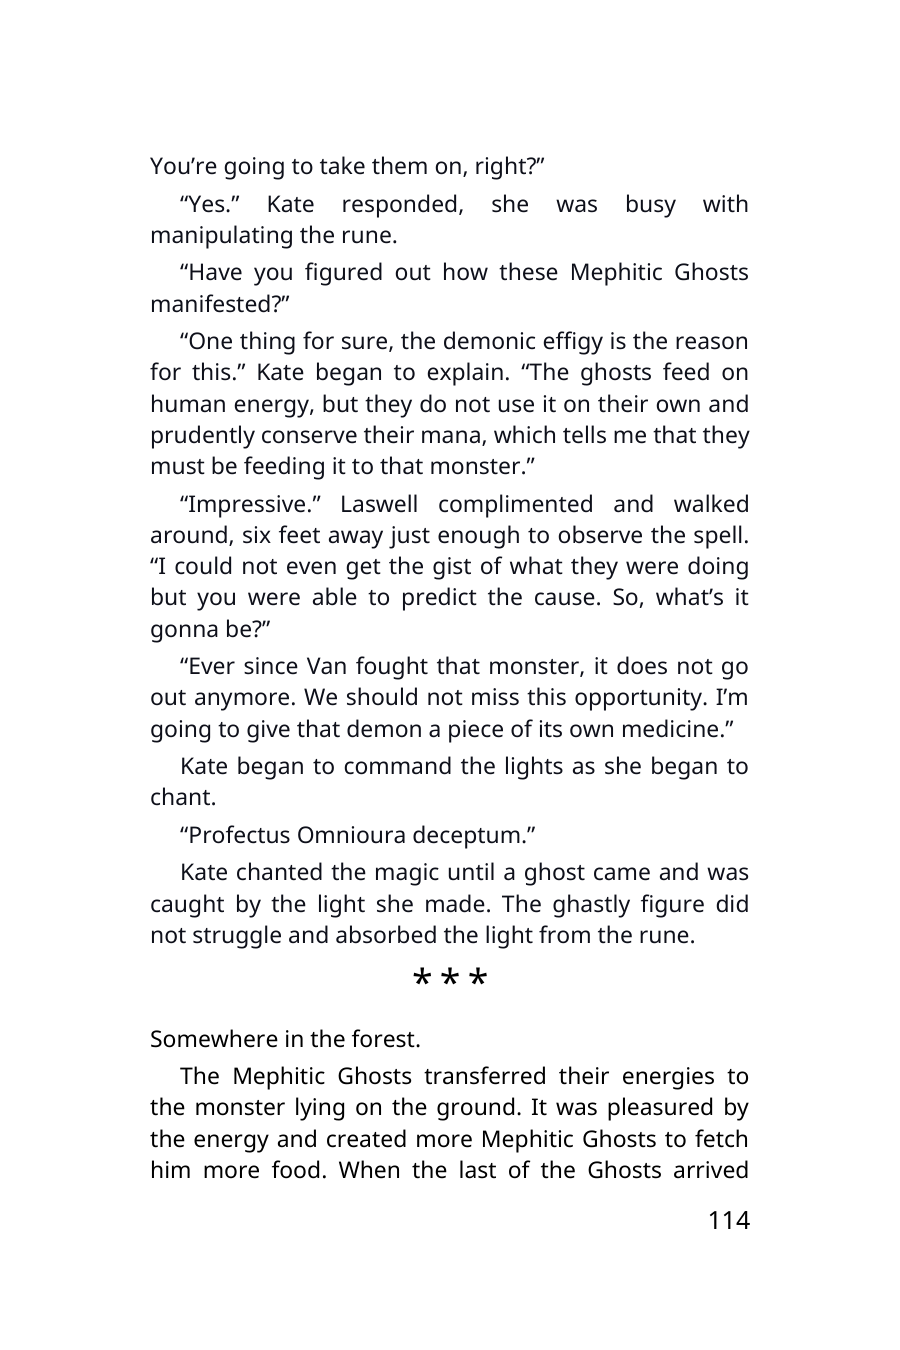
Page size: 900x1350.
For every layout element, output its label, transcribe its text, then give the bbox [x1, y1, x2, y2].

text Kate began to command the lights as she began to chant. [150, 750, 750, 812]
text Somewhere in the forest. [150, 1023, 750, 1054]
text “Have you figured out how these Mephitic Ghosts manifested?” [150, 256, 750, 319]
text Kate chanted the magic until a ghost came and was caught by the light she made. The ghastly figure did not struggle and absorbed the light from the rune. [150, 856, 750, 950]
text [150, 150, 750, 181]
text “Profectus Omnioura deceptum.” [150, 819, 750, 850]
text “Yes.” Kate responded, she was busy with manipulating the rune. [150, 187, 750, 250]
text “Ever since Van fought that monster, it does not go out anymore. We should not miss this opportunity. I’m going to give that demon a piece of its own medicine.” [150, 650, 750, 744]
text “Impressive.” Laswell complimented and walked around, six feet away just enough to observe the spell. “I could not even get the gist of what they were doing but you were able to predict the cause. So, what’s it gonna be?” [150, 487, 750, 644]
text “One thing for sure, the demonic effigy is the reason for this.” Kate began to explain. “The ghosts feed on human energy, but they do not use it on their own and prudently conserve their mana, which tells me that they must be feeding it to that monster.” [150, 325, 750, 481]
text *** [150, 956, 750, 1007]
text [150, 1060, 750, 1185]
